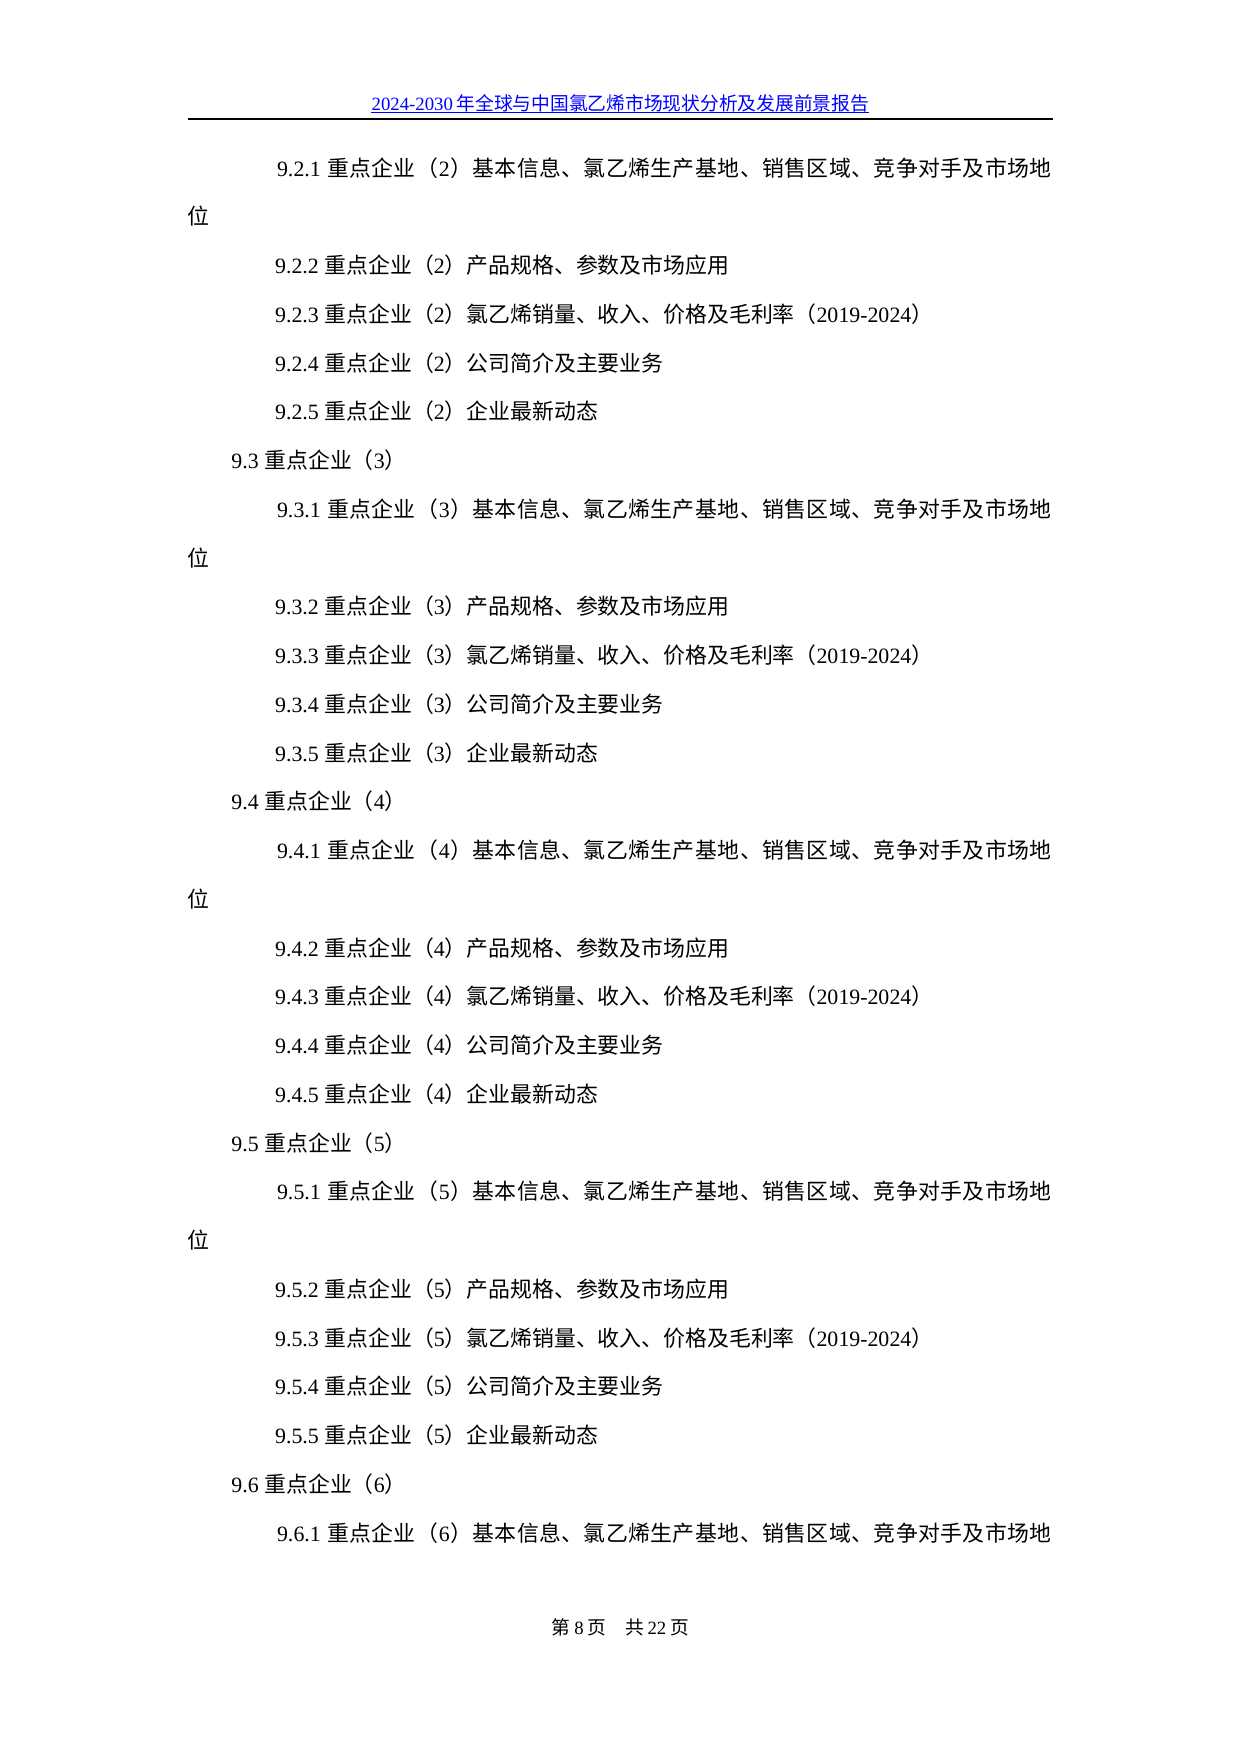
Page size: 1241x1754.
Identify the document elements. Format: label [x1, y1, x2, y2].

text [187, 150, 1053, 1548]
